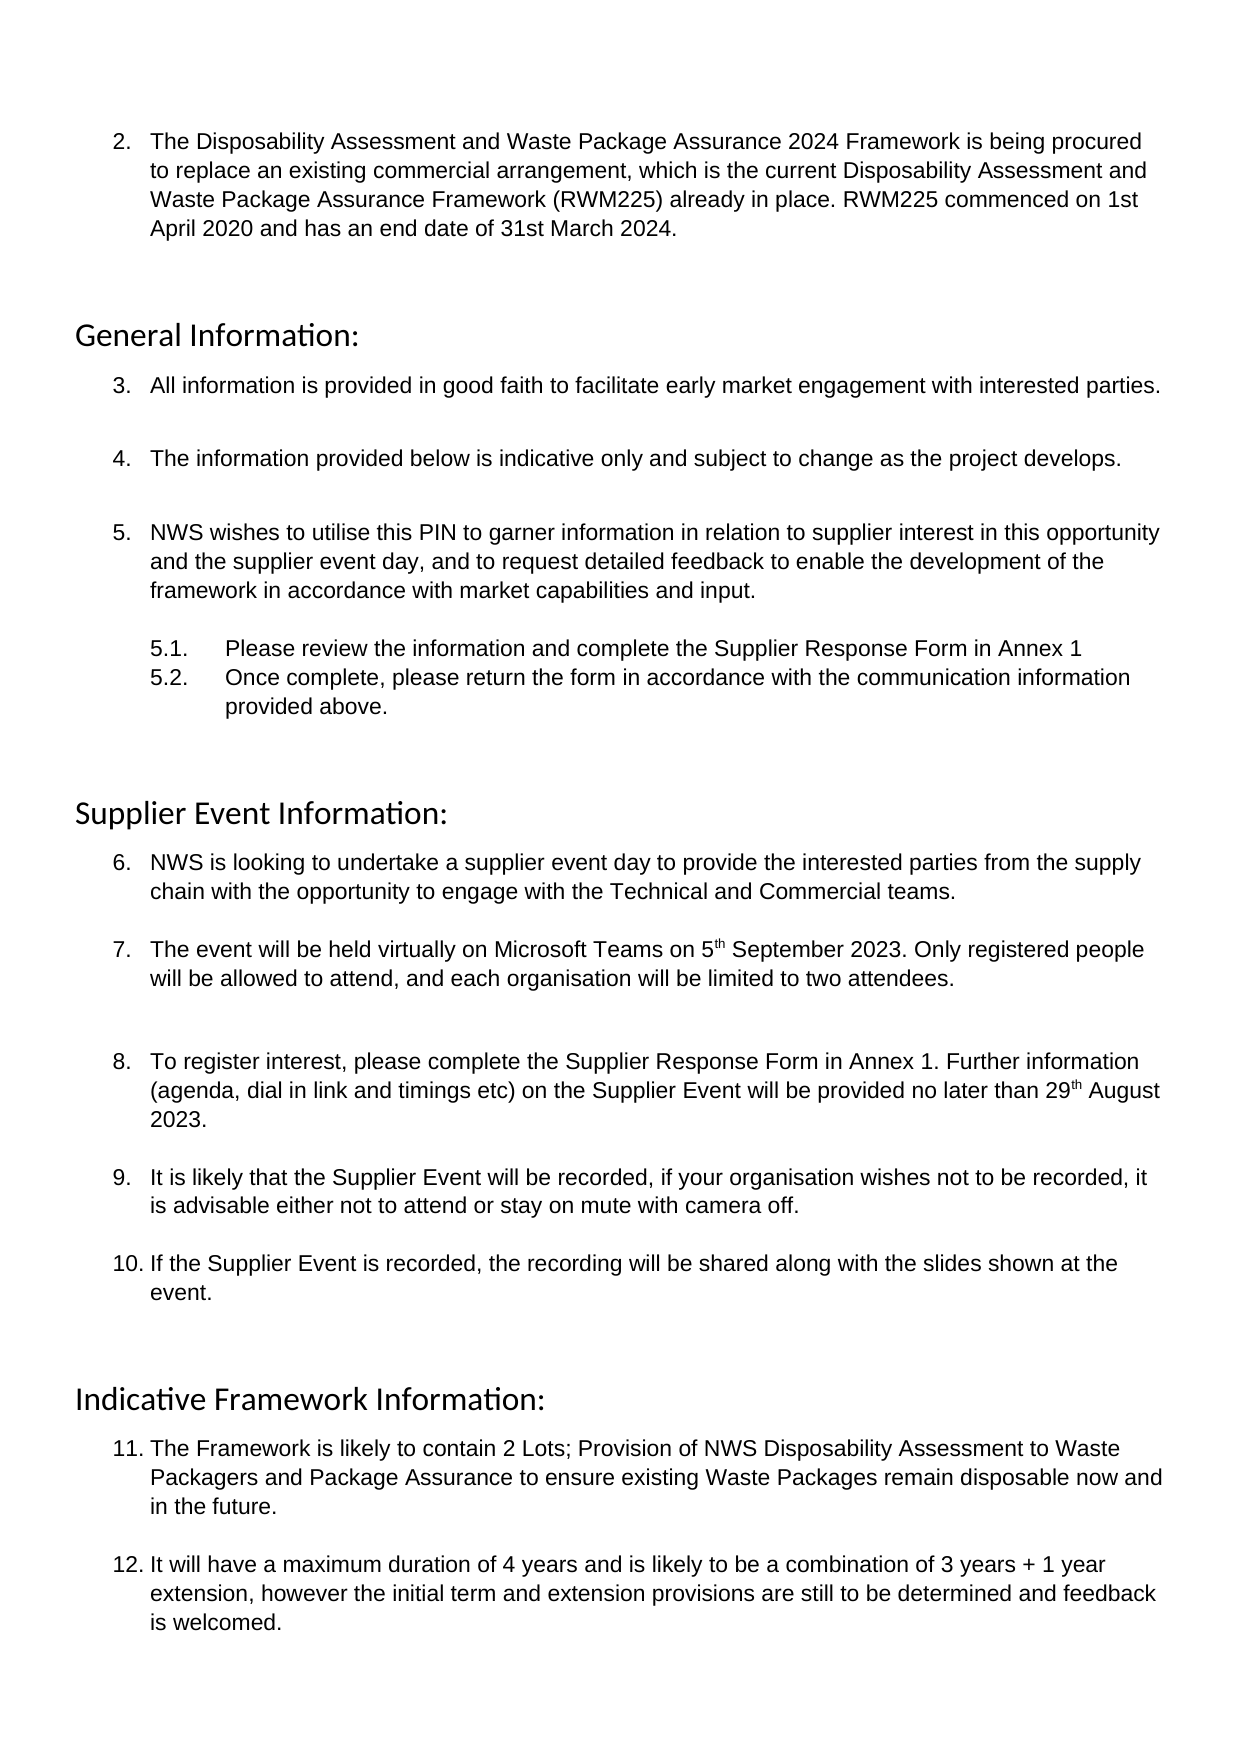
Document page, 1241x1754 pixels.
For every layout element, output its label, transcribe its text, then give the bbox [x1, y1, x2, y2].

text Indicative Framework Information: [75, 1378, 1165, 1419]
text Supplier Event Information: [75, 792, 1165, 832]
list If the Supplier Event is recorded, the recording will be shared along with the slides shown at the event. [112, 1250, 1165, 1306]
text General Information: [75, 314, 1165, 355]
list Once complete, please return the form in accordance with the communication information provided above. [150, 664, 1165, 719]
list The event will be held virtually on Microsoft Teams on 5th September 2023. Only registered people will be allowed to attend, and each organisation will be limited to two attendees. [112, 936, 1165, 991]
list Please review the information and complete the Supplier Response Form in Annex 1 [150, 635, 1165, 661]
list It will have a maximum duration of 4 years and is likely to be a combination of 3 years + 1 year extension, however the initial term and extension provisions are still to be determined and feedback is welcomed. [112, 1551, 1165, 1636]
list The Framework is likely to contain 2 Lots; Provision of NWS Disposability Assessment to Waste Packagers and Package Assurance to ensure existing Waste Packages remain disposable now and in the future. [112, 1435, 1165, 1520]
list It is likely that the Supplier Event will be recorded, if your organisation wishes not to be recorded, it is advisable either not to attend or stay on mute with camera off. [112, 1163, 1165, 1219]
list To register interest, please complete the Supplier Response Form in Annex 1. Further information (agenda, dial in link and timings etc) on the Supplier Event will be provided no later than 29th August 2023. [112, 1048, 1165, 1132]
list The information provided below is indicative only and subject to change as the project develops. [112, 445, 1165, 472]
list NWS wishes to utilise this PIN to garner information in relation to supplier interest in this opportunity and the supplier event day, and to request detailed feedback to enable the development of the framework in accordance with market capabilities and input. [112, 519, 1165, 603]
list All information is provided in good faith to facilitate early market engagement with interested parties. [112, 372, 1165, 398]
list The Disposability Assessment and Waste Package Assurance 2024 Framework is being procured to replace an existing commercial arrangement, which is the current Disposability Assessment and Waste Package Assurance Framework (RWM225) already in place. RWM225 commenced on 1st April 2020 and has an end date of 31st March 2024. [112, 128, 1165, 241]
list NWS is looking to undertake a supplier event day to provide the interested parties from the supply chain with the opportunity to engage with the Technical and Commercial teams. [112, 849, 1165, 904]
